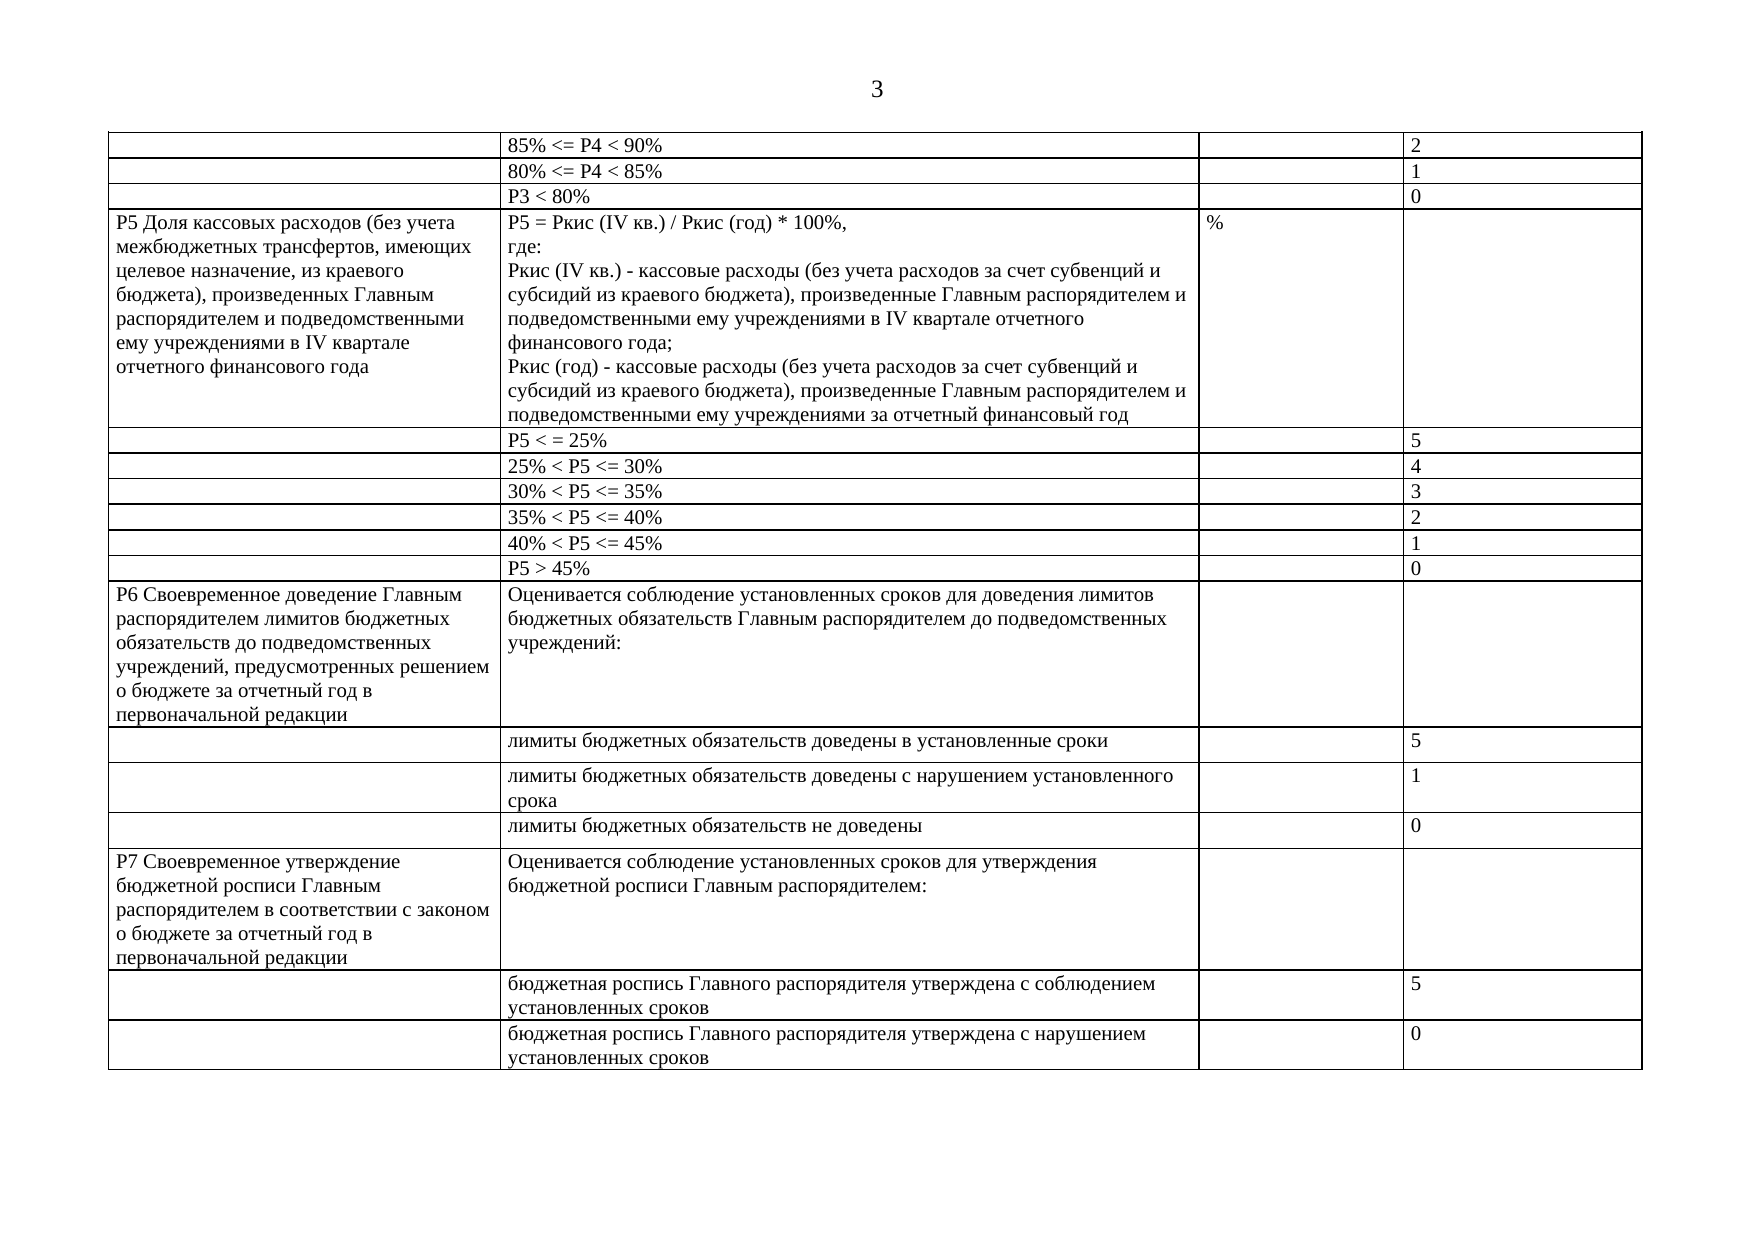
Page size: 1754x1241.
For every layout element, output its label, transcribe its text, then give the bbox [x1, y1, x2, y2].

table_cell [109, 813, 500, 847]
table_cell [109, 1021, 500, 1069]
table_cell [1200, 849, 1403, 969]
table_cell % [1200, 210, 1403, 426]
table_cell [109, 505, 500, 529]
table_cell [1404, 849, 1641, 969]
table_cell [109, 454, 500, 478]
table_cell 3 [1404, 479, 1641, 503]
table_cell бюджетная роспись Главного распорядителя утверждена с соблюдением установленных сроков [501, 971, 1198, 1019]
table_cell [1200, 813, 1403, 847]
table_cell 5 [1404, 728, 1641, 762]
table_cell [1200, 763, 1403, 812]
table_cell лимиты бюджетных обязательств не доведены [501, 813, 1198, 847]
table_cell Оценивается соблюдение установленных сроков для утверждения бюджетной росписи Главным распорядителем: [501, 849, 1198, 969]
table_cell [109, 479, 500, 503]
table_cell Р3 < 80% [501, 184, 1198, 208]
table_cell 0 [1404, 556, 1641, 580]
table_cell 0 [1404, 184, 1641, 208]
table_cell 35% < Р5 <= 40% [501, 505, 1198, 529]
table_cell 25% < Р5 <= 30% [501, 454, 1198, 478]
table_cell [109, 133, 500, 157]
table_cell [1200, 159, 1403, 183]
table_cell [1404, 582, 1641, 726]
table_cell [109, 184, 500, 208]
table_cell [109, 159, 500, 183]
table_cell [109, 763, 500, 812]
table_cell [1200, 556, 1403, 580]
table_cell 0 [1404, 1021, 1641, 1069]
table_cell [109, 531, 500, 554]
table_cell 85% <= Р4 < 90% [501, 133, 1198, 157]
table_cell 5 [1404, 971, 1641, 1019]
table_cell [109, 728, 500, 762]
table_cell лимиты бюджетных обязательств доведены с нарушением установленного срока [501, 763, 1198, 812]
table_cell Р5 = Ркис (IV кв.) / Ркис (год) * 100%, где: Ркис (IV кв.) - кассовые расходы (без учета расходов за счет субвенций и субсидий из краевого бюджета), произведенные Главным распорядителем и подведомственными ему учреждениями в IV квартале отчетного финансового года; Ркис (год) - кассовые расходы (без учета расходов за счет субвенций и субсидий из краевого бюджета), произведенные Главным распорядителем и подведомственными ему учреждениями за отчетный финансовый год [501, 210, 1198, 426]
table_cell 1 [1404, 531, 1641, 554]
table_cell [1200, 454, 1403, 478]
table_cell 1 [1404, 763, 1641, 812]
table_cell 5 [1404, 428, 1641, 452]
table_cell 4 [1404, 454, 1641, 478]
table_cell 2 [1404, 133, 1641, 157]
table_cell [1200, 728, 1403, 762]
table_cell Р5 < = 25% [501, 428, 1198, 452]
table_cell [1200, 505, 1403, 529]
table_cell 0 [1404, 813, 1641, 847]
table_cell [1200, 428, 1403, 452]
table_cell [1200, 1021, 1403, 1069]
table_cell [1200, 531, 1403, 554]
table_cell [109, 556, 500, 580]
table_cell Оценивается соблюдение установленных сроков для доведения лимитов бюджетных обязательств Главным распорядителем до подведомственных учреждений: [501, 582, 1198, 726]
table_cell [1200, 582, 1403, 726]
table_cell Р5 Доля кассовых расходов (без учета межбюджетных трансфертов, имеющих целевое назначение, из краевого бюджета), произведенных Главным распорядителем и подведомственными ему учреждениями в IV квартале отчетного финансового года [109, 210, 500, 426]
table_cell 1 [1404, 159, 1641, 183]
table_cell 2 [1404, 505, 1641, 529]
table_cell [1200, 184, 1403, 208]
table_cell [109, 971, 500, 1019]
table_cell [1200, 971, 1403, 1019]
table_cell 30% < Р5 <= 35% [501, 479, 1198, 503]
table_cell Р7 Своевременное утверждение бюджетной росписи Главным распорядителем в соответствии с законом о бюджете за отчетный год в первоначальной редакции [109, 849, 500, 969]
table_cell 80% <= Р4 < 85% [501, 159, 1198, 183]
table_cell 40% < Р5 <= 45% [501, 531, 1198, 554]
table_cell бюджетная роспись Главного распорядителя утверждена с нарушением установленных сроков [501, 1021, 1198, 1069]
table_cell лимиты бюджетных обязательств доведены в установленные сроки [501, 728, 1198, 762]
table_cell Р6 Своевременное доведение Главным распорядителем лимитов бюджетных обязательств до подведомственных учреждений, предусмотренных решением о бюджете за отчетный год в первоначальной редакции [109, 582, 500, 726]
table_cell [109, 428, 500, 452]
table_cell [1404, 210, 1641, 426]
table_cell Р5 > 45% [501, 556, 1198, 580]
table_cell [1200, 133, 1403, 157]
table_cell [1200, 479, 1403, 503]
